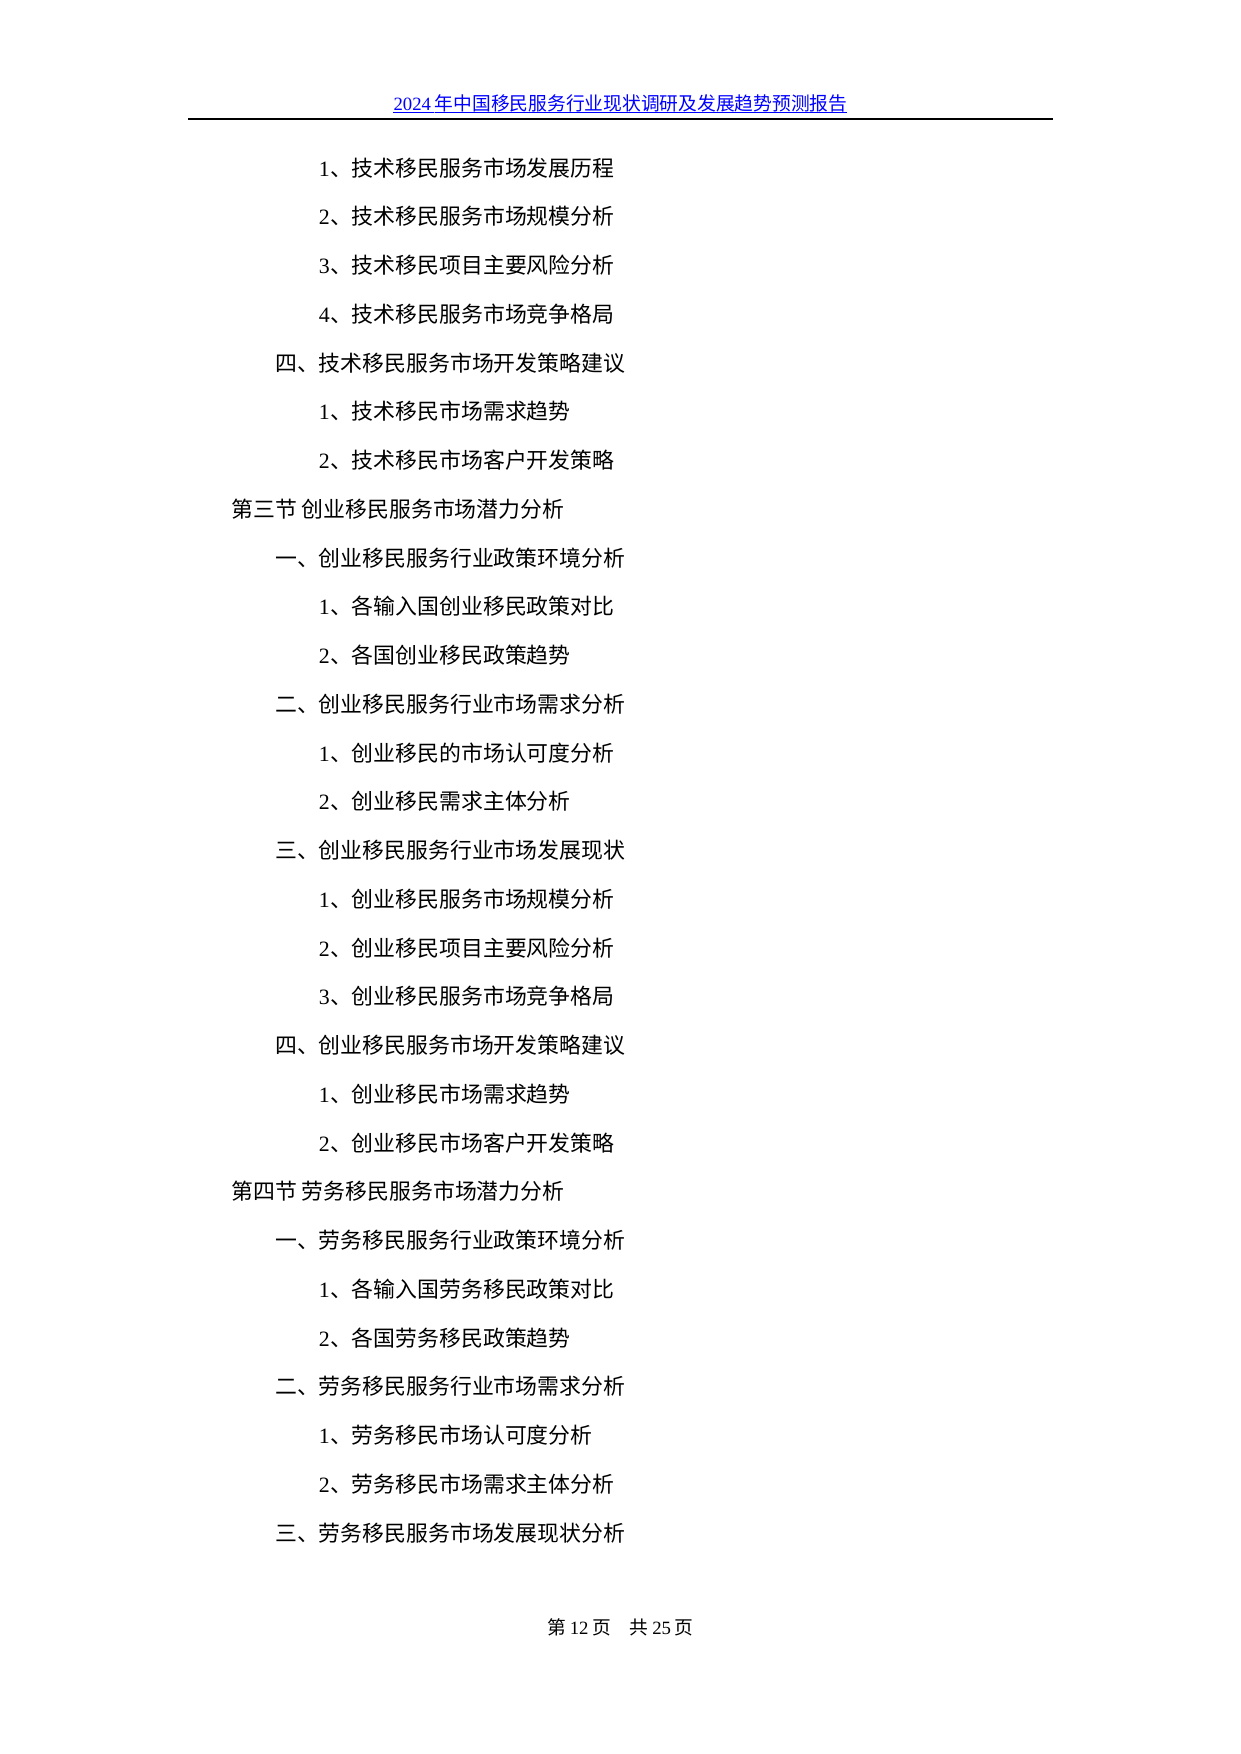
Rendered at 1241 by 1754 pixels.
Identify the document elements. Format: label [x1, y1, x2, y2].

text [187, 150, 1053, 1548]
